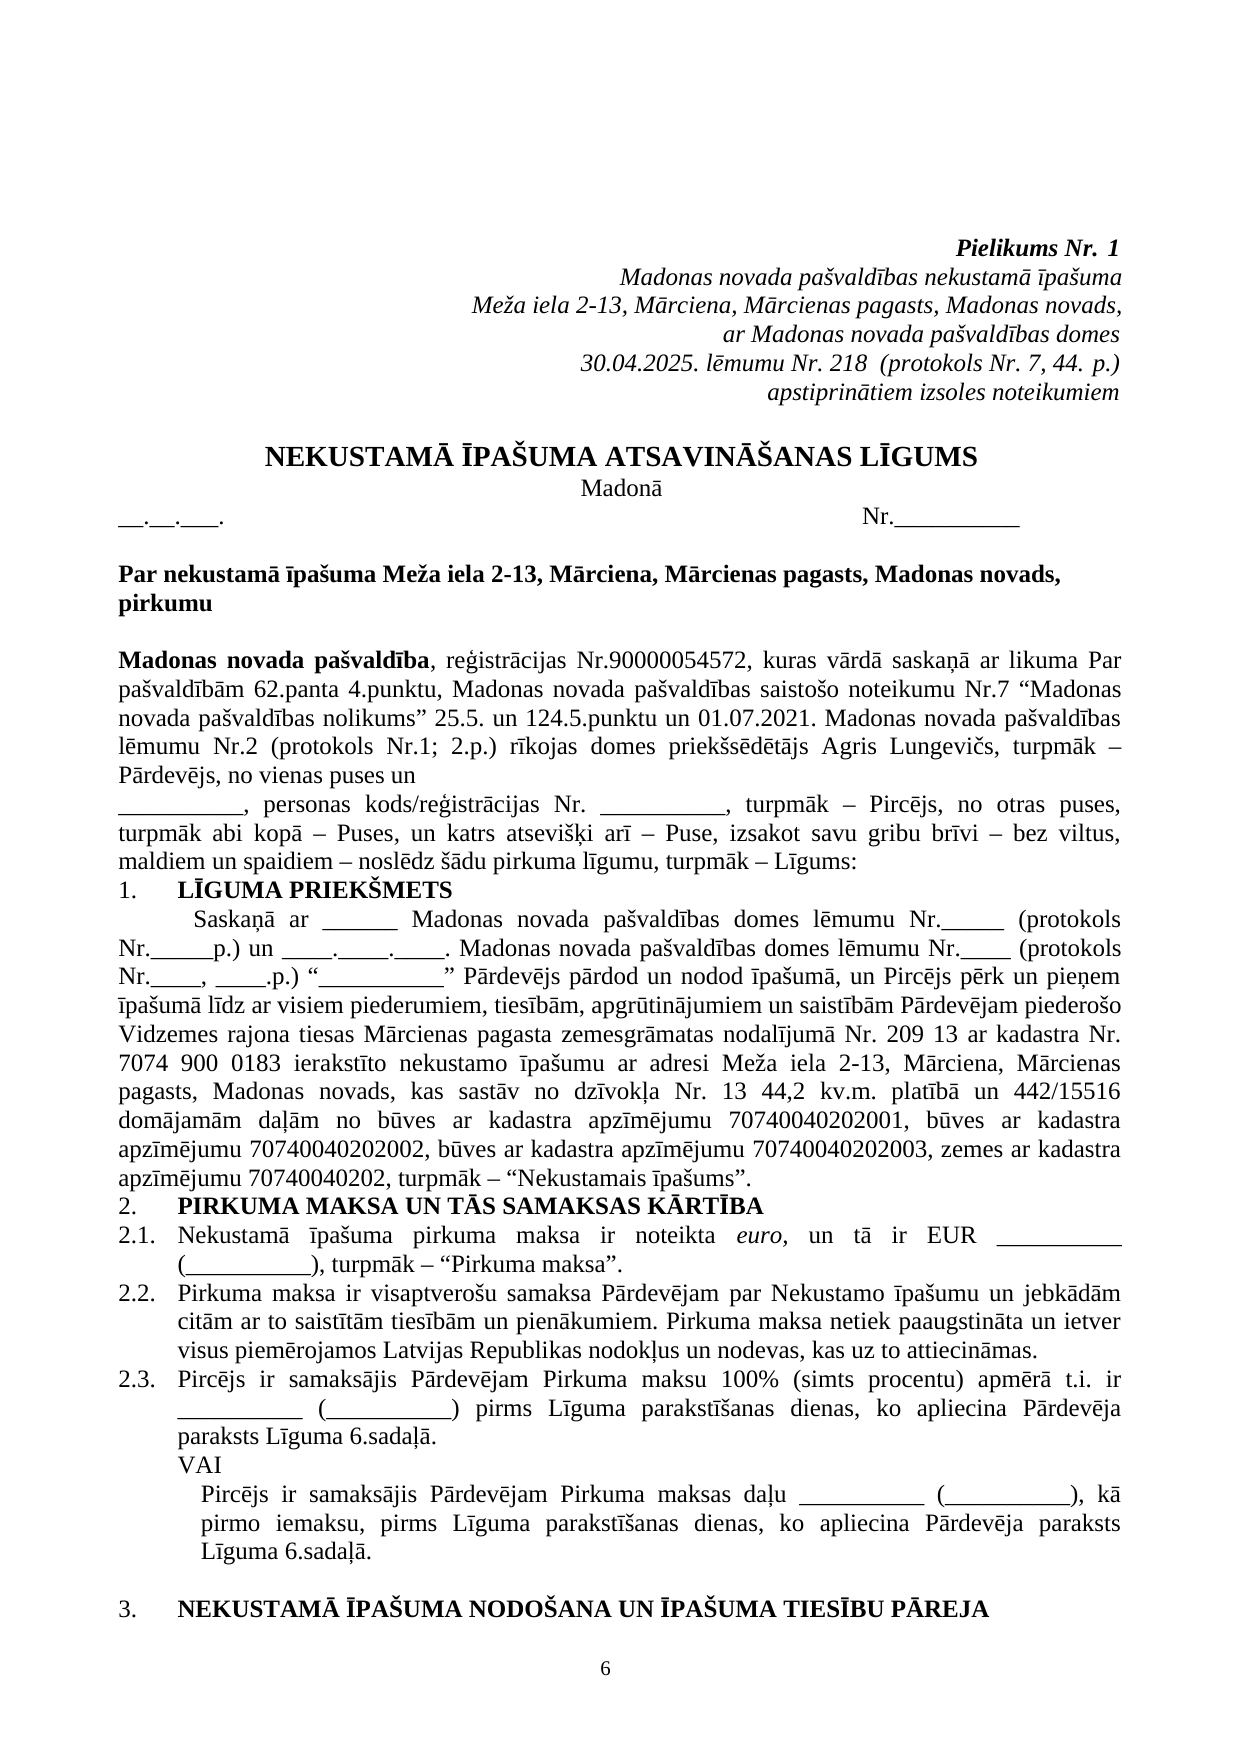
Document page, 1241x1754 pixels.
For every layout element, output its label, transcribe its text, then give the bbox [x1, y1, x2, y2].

list Pirkuma maksa un tās samaksas kārtība [118, 1191, 1122, 1220]
text Pircējs ir samaksājis Pārdevējam Pirkuma maksas daļu __________ (__________), kā pirmo iemaksu, pirms Līguma parakstīšanas dienas, ko apliecina Pārdevēja paraksts Līguma 6.sadaļā. [201, 1479, 1122, 1565]
text __.__.___. Nr.__________ [118, 501, 1122, 530]
text Madonā [121, 473, 1122, 501]
text ar Madonas novada pašvaldības domes [118, 319, 1122, 348]
list Līguma priekšmets [118, 875, 1122, 904]
text Pielikums Nr. 1 [118, 233, 1122, 262]
list Pircējs ir samaksājis Pārdevējam Pirkuma maksu 100% (simts procentu) apmērā t.i. ir __________ (__________) pirms Līguma parakstīšanas dienas, ko apliecina Pārdevēja paraksts Līguma 6.sadaļā. [118, 1364, 1122, 1450]
list Nekustamā īpašuma pirkuma maksa ir noteikta euro, un tā ir EUR __________ (__________), turpmāk – “Pirkuma maksa”. [118, 1220, 1122, 1278]
text Madonas novada pašvaldība, reģistrācijas Nr.90000054572, kuras vārdā saskaņā ar likuma Par pašvaldībām 62.panta 4.punktu, Madonas novada pašvaldības saistošo noteikumu Nr.7 “Madonas novada pašvaldības nolikums” 25.5. un 124.5.punktu un 01.07.2021. Madonas novada pašvaldības lēmumu Nr.2 (protokols Nr.1; 2.p.) rīkojas domes priekšsēdētājs Agris Lungevičs, turpmāk – Pārdevējs, no vienas puses un [118, 645, 1122, 789]
text Par nekustamā īpašuma Meža iela 2-13, Mārciena, Mārcienas pagasts, Madonas novads, pirkumu [118, 559, 1122, 616]
list Nekustamā īpašuma nodošana un īpašuma tiesību pāreja [118, 1594, 1122, 1623]
text Nekustamā īpašuma atsavināšanas LĪGUMS [121, 439, 1122, 473]
text Madonas novada pašvaldības nekustamā īpašuma [118, 262, 1122, 291]
text Saskaņā ar ______ Madonas novada pašvaldības domes lēmumu Nr._____ (protokols Nr._____p.) un ____.____.____. Madonas novada pašvaldības domes lēmumu Nr.____ (protokols Nr.____, ____.p.) “__________” Pārdevējs pārdod un nodod īpašumā, un Pircējs pērk un pieņem īpašumā līdz ar visiem piederumiem, tiesībām, apgrūtinājumiem un saistībām Pārdevējam piederošo Vidzemes rajona tiesas Mārcienas pagasta zemesgrāmatas nodalījumā Nr. 209 13 ar kadastra Nr. 7074 900 0183 ierakstīto nekustamo īpašumu ar adresi Meža iela 2-13, Mārciena, Mārcienas pagasts, Madonas novads, kas sastāv no dzīvokļa Nr. 13 44,2 kv.m. platībā un 442/15516 domājamām daļām no būves ar kadastra apzīmējumu 70740040202001, būves ar kadastra apzīmējumu 70740040202002, būves ar kadastra apzīmējumu 70740040202003, zemes ar kadastra apzīmējumu 70740040202, turpmāk – “Nekustamais īpašums”. [118, 904, 1122, 1191]
text Meža iela 2-13, Mārciena, Mārcienas pagasts, Madonas novads, [118, 291, 1122, 319]
text apstiprinātiem izsoles noteikumiem [118, 377, 1122, 406]
text vai [177, 1450, 1122, 1479]
list Pirkuma maksa ir visaptverošu samaksa Pārdevējam par Nekustamo īpašumu un jebkādām citām ar to saistītām tiesībām un pienākumiem. Pirkuma maksa netiek paaugstināta un ietver visus piemērojamos Latvijas Republikas nodokļus un nodevas, kas uz to attiecināmas. [118, 1278, 1122, 1364]
text 30.04.2025. lēmumu Nr. 218 (protokols Nr. 7, 44. p.) [118, 348, 1122, 377]
text __________, personas kods/reģistrācijas Nr. __________, turpmāk – Pircējs, no otras puses, turpmāk abi kopā – Puses, un katrs atsevišķi arī – Puse, izsakot savu gribu brīvi – bez viltus, maldiem un spaidiem – noslēdz šādu pirkuma līgumu, turpmāk – Līgums: [118, 789, 1122, 875]
